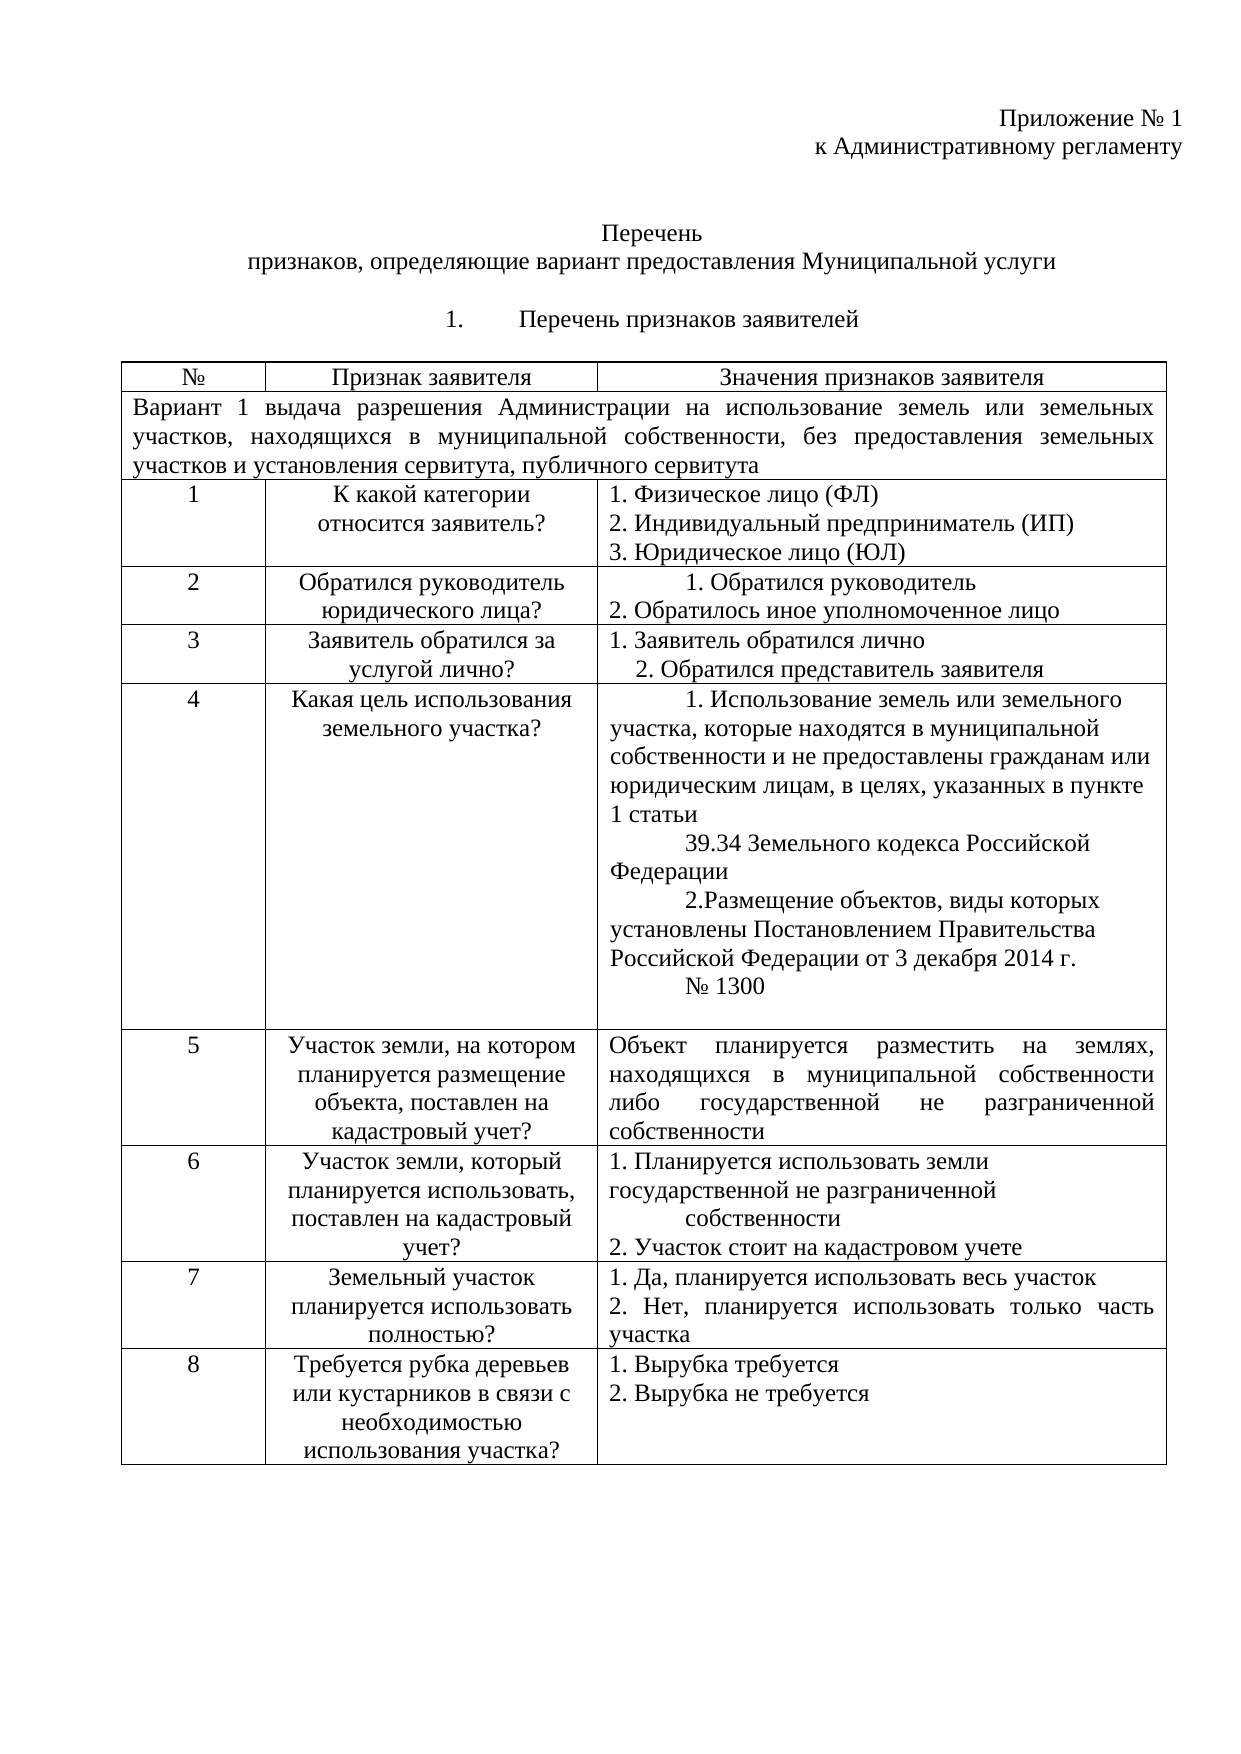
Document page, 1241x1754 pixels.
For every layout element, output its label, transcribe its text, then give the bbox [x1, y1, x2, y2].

table_cell Земельный участок планируется использовать полностью? [266, 1262, 597, 1348]
table_cell 1 [122, 480, 265, 566]
table_header Значения признаков заявителя [598, 363, 1166, 391]
text Перечень [121, 218, 1183, 246]
table_cell К какой категории относится заявитель? [266, 480, 597, 566]
table_header Признак заявителя [266, 363, 597, 391]
text Приложение № 1 [121, 103, 1183, 131]
text к Административному регламенту [121, 131, 1183, 160]
table_cell 4 [122, 684, 265, 1029]
table_cell Объект планируется разместить на землях, находящихся в муниципальной собственности либо государственной не разграниченной собственности [598, 1030, 1166, 1145]
table_cell 3 [122, 625, 265, 683]
table_cell Участок земли, который планируется использовать, поставлен на кадастровый учет? [266, 1146, 597, 1261]
table_cell 2 [122, 567, 265, 624]
table_cell Заявитель обратился за услугой лично? [266, 625, 597, 683]
table_cell 7 [122, 1262, 265, 1348]
table_cell 1. Физическое лицо (ФЛ) 2. Индивидуальный предприниматель (ИП) 3. Юридическое лицо (ЮЛ) [598, 480, 1166, 566]
table_cell 1. Да, планируется использовать весь участок 2. Нет, планируется использовать только часть участка [598, 1262, 1166, 1348]
table_cell Требуется рубка деревьев или кустарников в связи с необходимостью использования участка? [266, 1349, 597, 1464]
table_cell 6 [122, 1146, 265, 1261]
table_cell Вариант 1 выдача разрешения Администрации на использование земель или земельных участков, находящихся в муниципальной собственности, без предоставления земельных участков и установления сервитута, публичного сервитута [122, 392, 1166, 478]
table_cell 8 [122, 1349, 265, 1464]
table_cell 5 [122, 1030, 265, 1145]
table_cell Какая цель использования земельного участка? [266, 684, 597, 1029]
table_cell 1. Заявитель обратился лично 2. Обратился представитель заявителя [598, 625, 1166, 683]
table_header № [122, 363, 265, 391]
table_cell Участок земли, на котором планируется размещение объекта, поставлен на кадастровый учет? [266, 1030, 597, 1145]
table_cell Обратился руководитель юридического лица? [266, 567, 597, 624]
list Перечень признаков заявителей [121, 304, 1183, 333]
table_cell 1. Использование земель или земельного участка, которые находятся в муниципальной собственности и не предоставлены гражданам или юридическим лицам, в целях, указанных в пункте 1 статьи 39.34 Земельного кодекса Российской Федерации 2.Размещение объектов, виды которых установлены Постановлением Правительства Российской Федерации от 3 декабря 2014 г. № 1300 [598, 684, 1166, 1029]
text признаков, определяющие вариант предоставления Муниципальной услуги [121, 246, 1183, 275]
table_cell 1. Вырубка требуется 2. Вырубка не требуется [598, 1349, 1166, 1464]
table_cell 1. Планируется использовать земли государственной не разграниченной собственности 2. Участок стоит на кадастровом учете [598, 1146, 1166, 1261]
table_cell 1. Обратился руководитель 2. Обратилось иное уполномоченное лицо [598, 567, 1166, 624]
